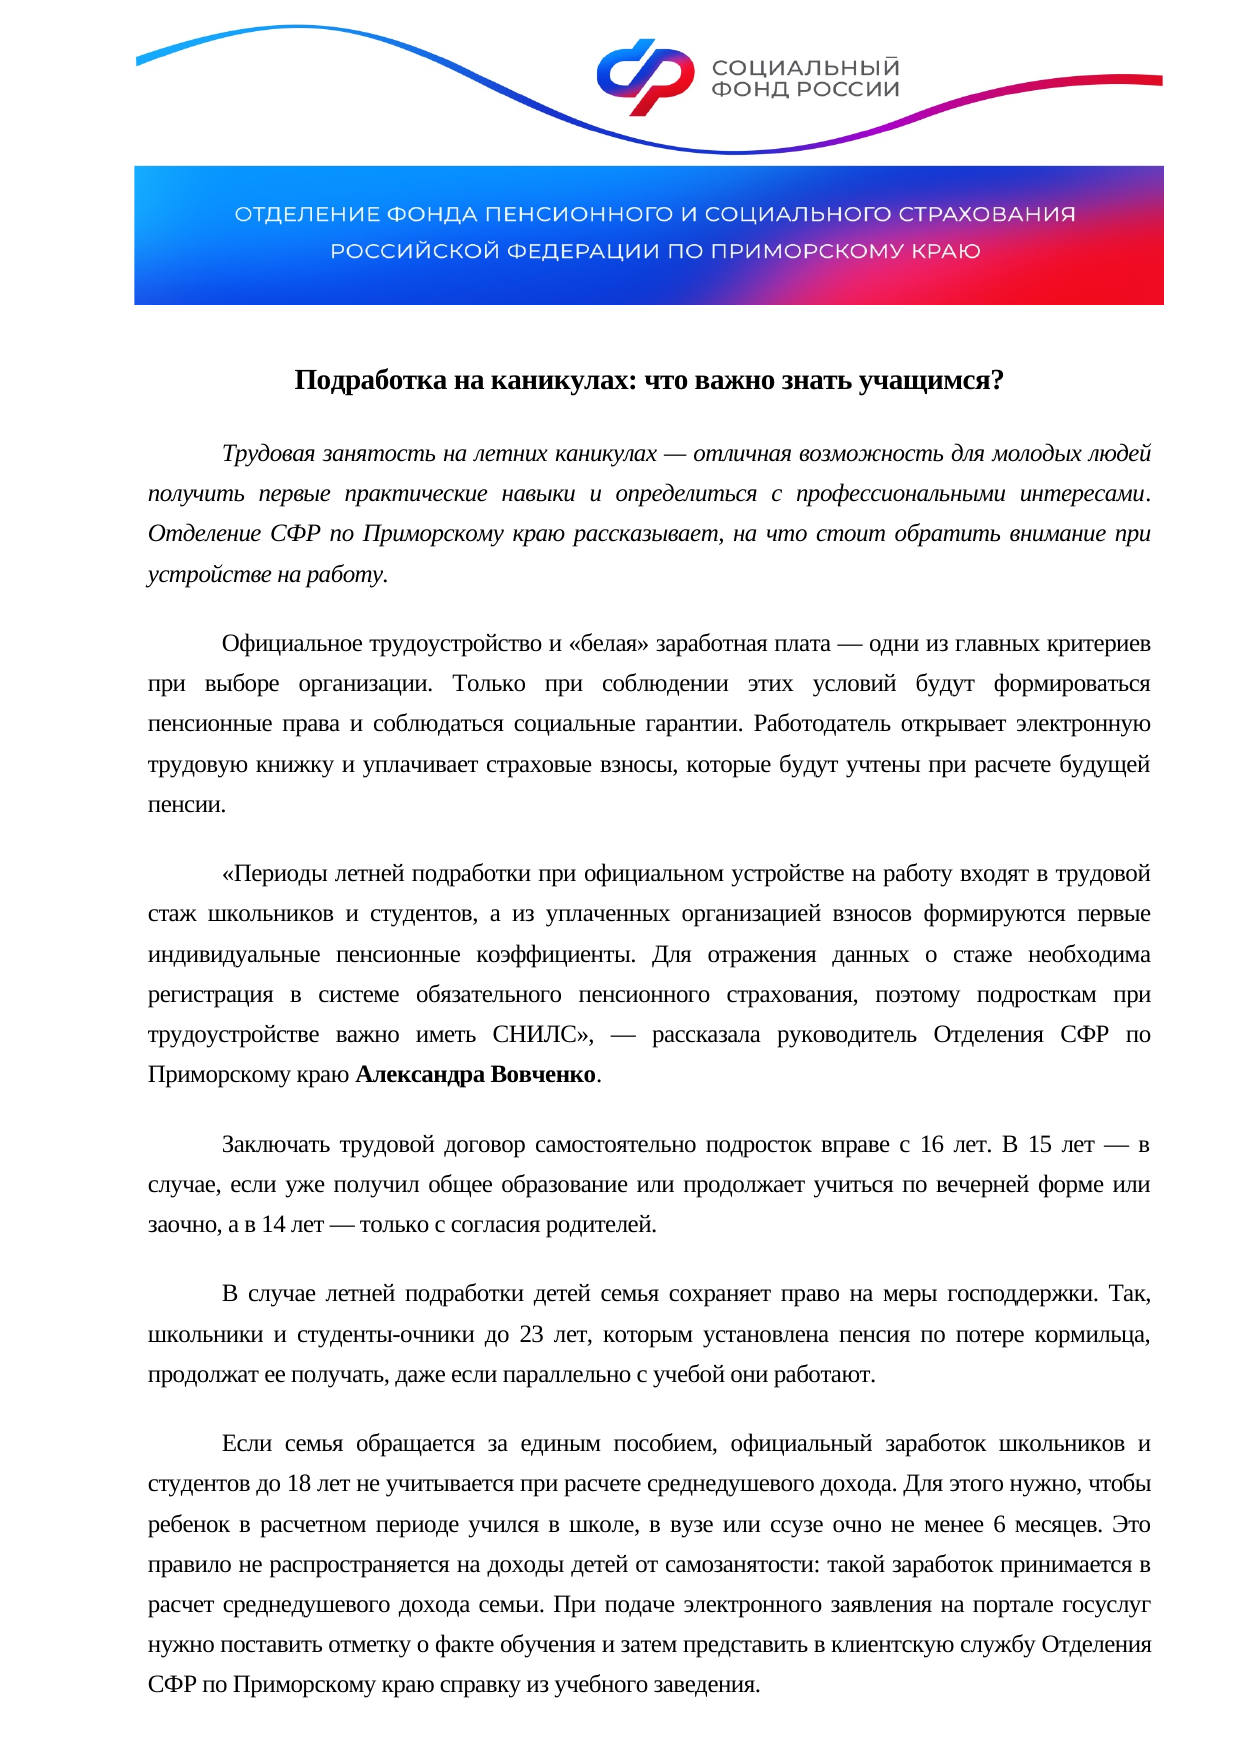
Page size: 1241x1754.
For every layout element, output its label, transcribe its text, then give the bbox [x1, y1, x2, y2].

text Официальное трудоустройство и «белая» заработная плата — одни из главных критериев при выборе организации. Только при соблюдении этих условий будут формироваться пенсионные права и соблюдаться социальные гарантии. Работодатель открывает электронную трудовую книжку и уплачивает страховые взносы, которые будут учтены при расчете будущей пенсии. [148, 628, 1152, 818]
text Трудовая занятость на летних каникулах — отличная возможность для молодых людей получить первые практические навыки и определиться с профессиональными интересами. Отделение СФР по Приморскому краю рассказывает, на что стоит обратить внимание при устройстве на работу. [148, 438, 1152, 587]
text Заключать трудовой договор самостоятельно подросток вправе с 16 лет. В 15 лет — в случае, если уже получил общее образование или продолжает учиться по вечерней форме или заочно, а в 14 лет — только с согласия родителей. [148, 1129, 1152, 1238]
text В случае летней подработки детей семья сохраняет право на меры господдержки. Так, школьники и студенты-очники до 23 лет, которым установлена пенсия по потере кормильца, продолжат ее получать, даже если параллельно с учебой они работают. [148, 1278, 1152, 1388]
picture [134, 23, 1164, 305]
text Если семья обращается за единым пособием, официальный заработок школьников и студентов до 18 лет не учитывается при расчете среднедушевого дохода. Для этого нужно, чтобы ребенок в расчетном периоде учился в школе, в вузе или ссузе очно не менее 6 месяцев. Это правило не распространяется на доходы детей от самозанятости: такой заработок принимается в расчет среднедушевого дохода семьи. При подаче электронного заявления на портале госуслуг нужно поставить отметку о факте обучения и затем представить в клиентскую службу Отделения СФР по Приморскому краю справку из учебного заведения. [148, 1428, 1152, 1698]
text Подработка на каникулах: что важно знать учащимся? [148, 362, 1152, 396]
text «Периоды летней подработки при официальном устройстве на работу входят в трудовой стаж школьников и студентов, а из уплаченных организацией взносов формируются первые индивидуальные пенсионные коэффициенты. Для отражения данных о стаже необходима регистрация в системе обязательного пенсионного страхования, поэтому подросткам при трудоустройстве важно иметь СНИЛС», — рассказала руководитель Отделения СФР по Приморскому краю Александра Вовченко. [148, 858, 1152, 1088]
